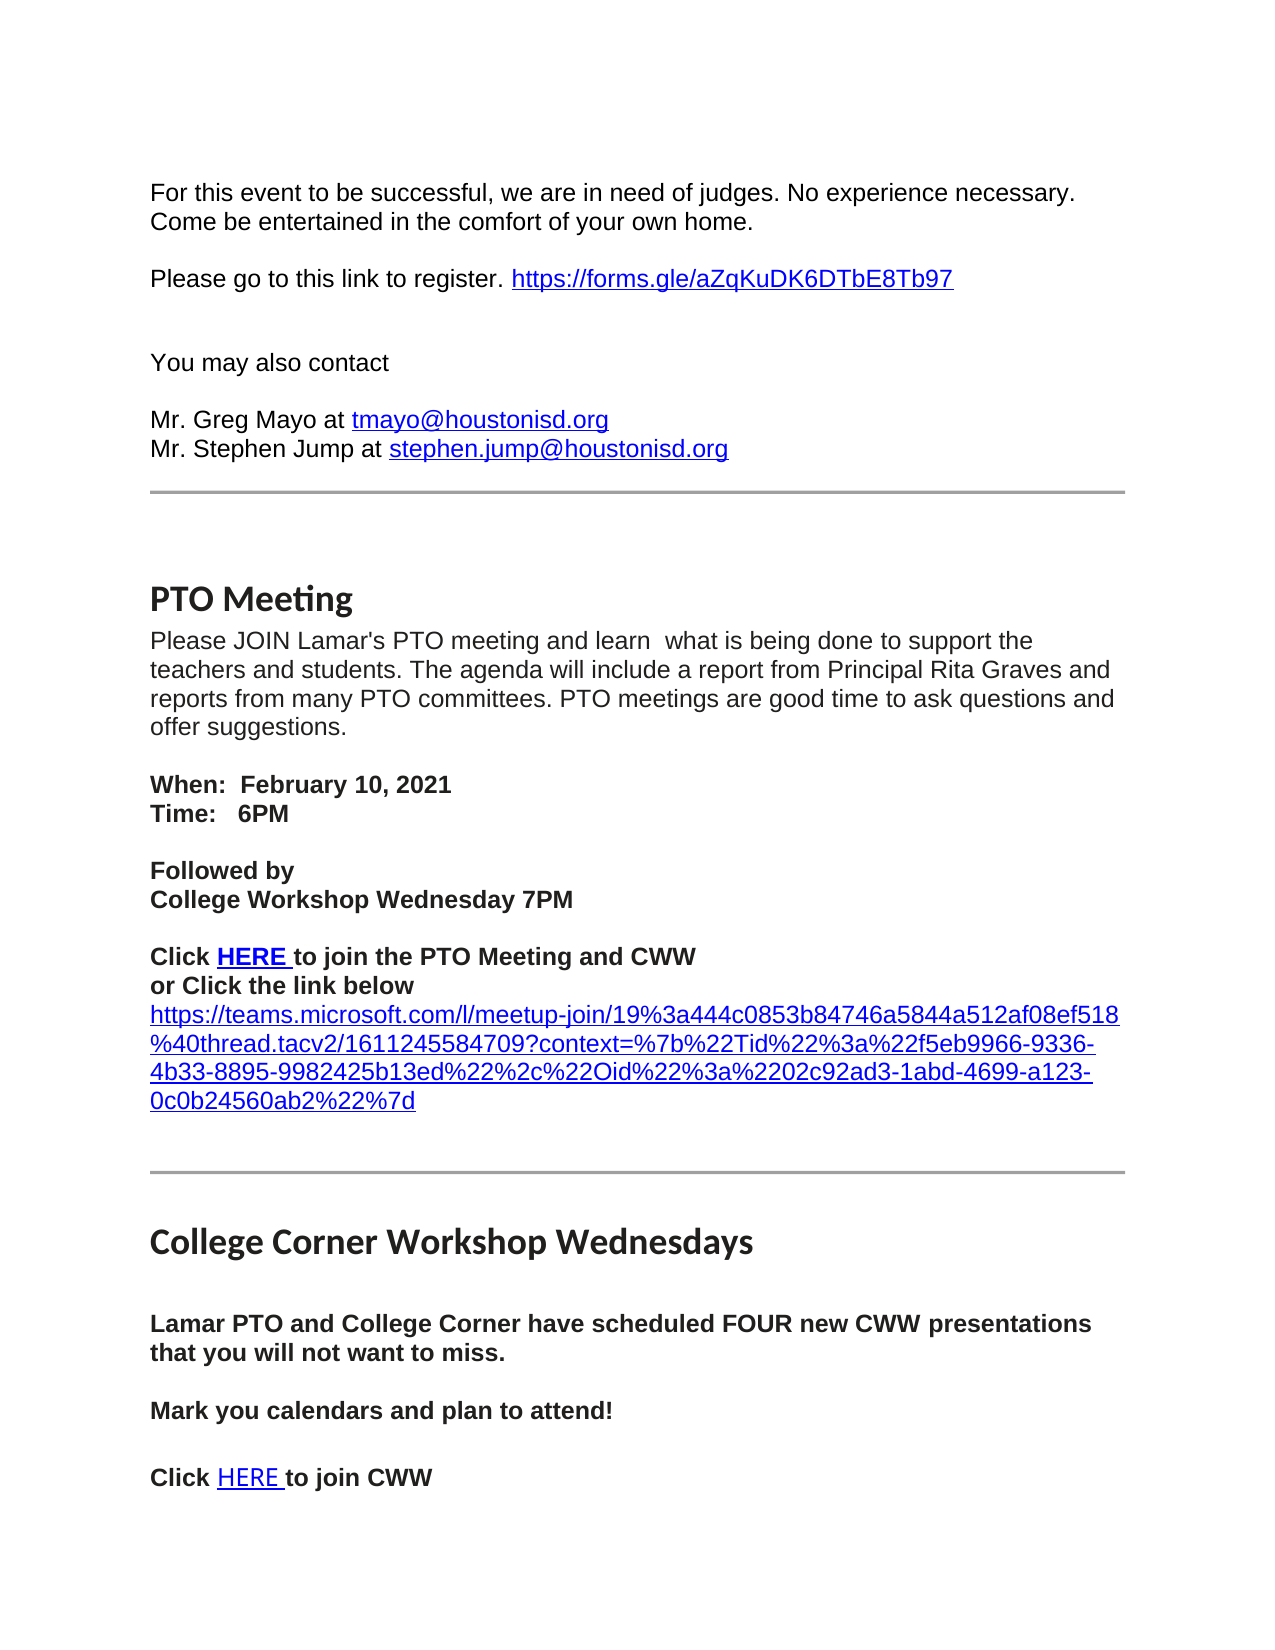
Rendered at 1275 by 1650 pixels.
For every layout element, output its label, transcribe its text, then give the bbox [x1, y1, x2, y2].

text Please JOIN Lamar's PTO meeting and learn what is being done to support the teachers and students. The agenda will include a report from Principal Rita Graves and reports from many PTO committees. PTO meetings are good time to ask questions and offer suggestions. When: February 10, 2021 Time: 6PM Followed by College Workshop Wednesday 7PM Click HERE to join the PTO Meeting and CWW or Click the link below https://teams.microsoft.com/l/meetup-join/19%3a444c0853b84746a5844a512af08ef518%40thread.tacv2/1611245584709?context=%7b%22Tid%22%3a%22f5eb9966-9336-4b33-8895-9982425b13ed%22%2c%22Oid%22%3a%2202c92ad3-1abd-4699-a123-0c0b24560ab2%22%7d [150, 626, 1125, 1115]
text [150, 1424, 1125, 1493]
text Mr. Greg Mayo at tmayo@houstonisd.org [150, 405, 1125, 434]
subtitle College Corner Workshop Wednesdays Lamar PTO and College Corner have scheduled FOUR new CWW presentations that you will not want to miss. Mark you calendars and plan to attend! [150, 1218, 1125, 1424]
text Please go to this link to register. https://forms.gle/aZqKuDK6DTbE8Tb97 [150, 263, 1125, 292]
text For this event to be successful, we are in need of judges. No experience necessary. Come be entertained in the comfort of your own home. [150, 178, 1125, 236]
subtitle PTO Meeting [150, 575, 1125, 621]
text You may also contact [150, 348, 1125, 377]
text Mr. Stephen Jump at stephen.jump@houstonisd.org [150, 434, 1125, 463]
